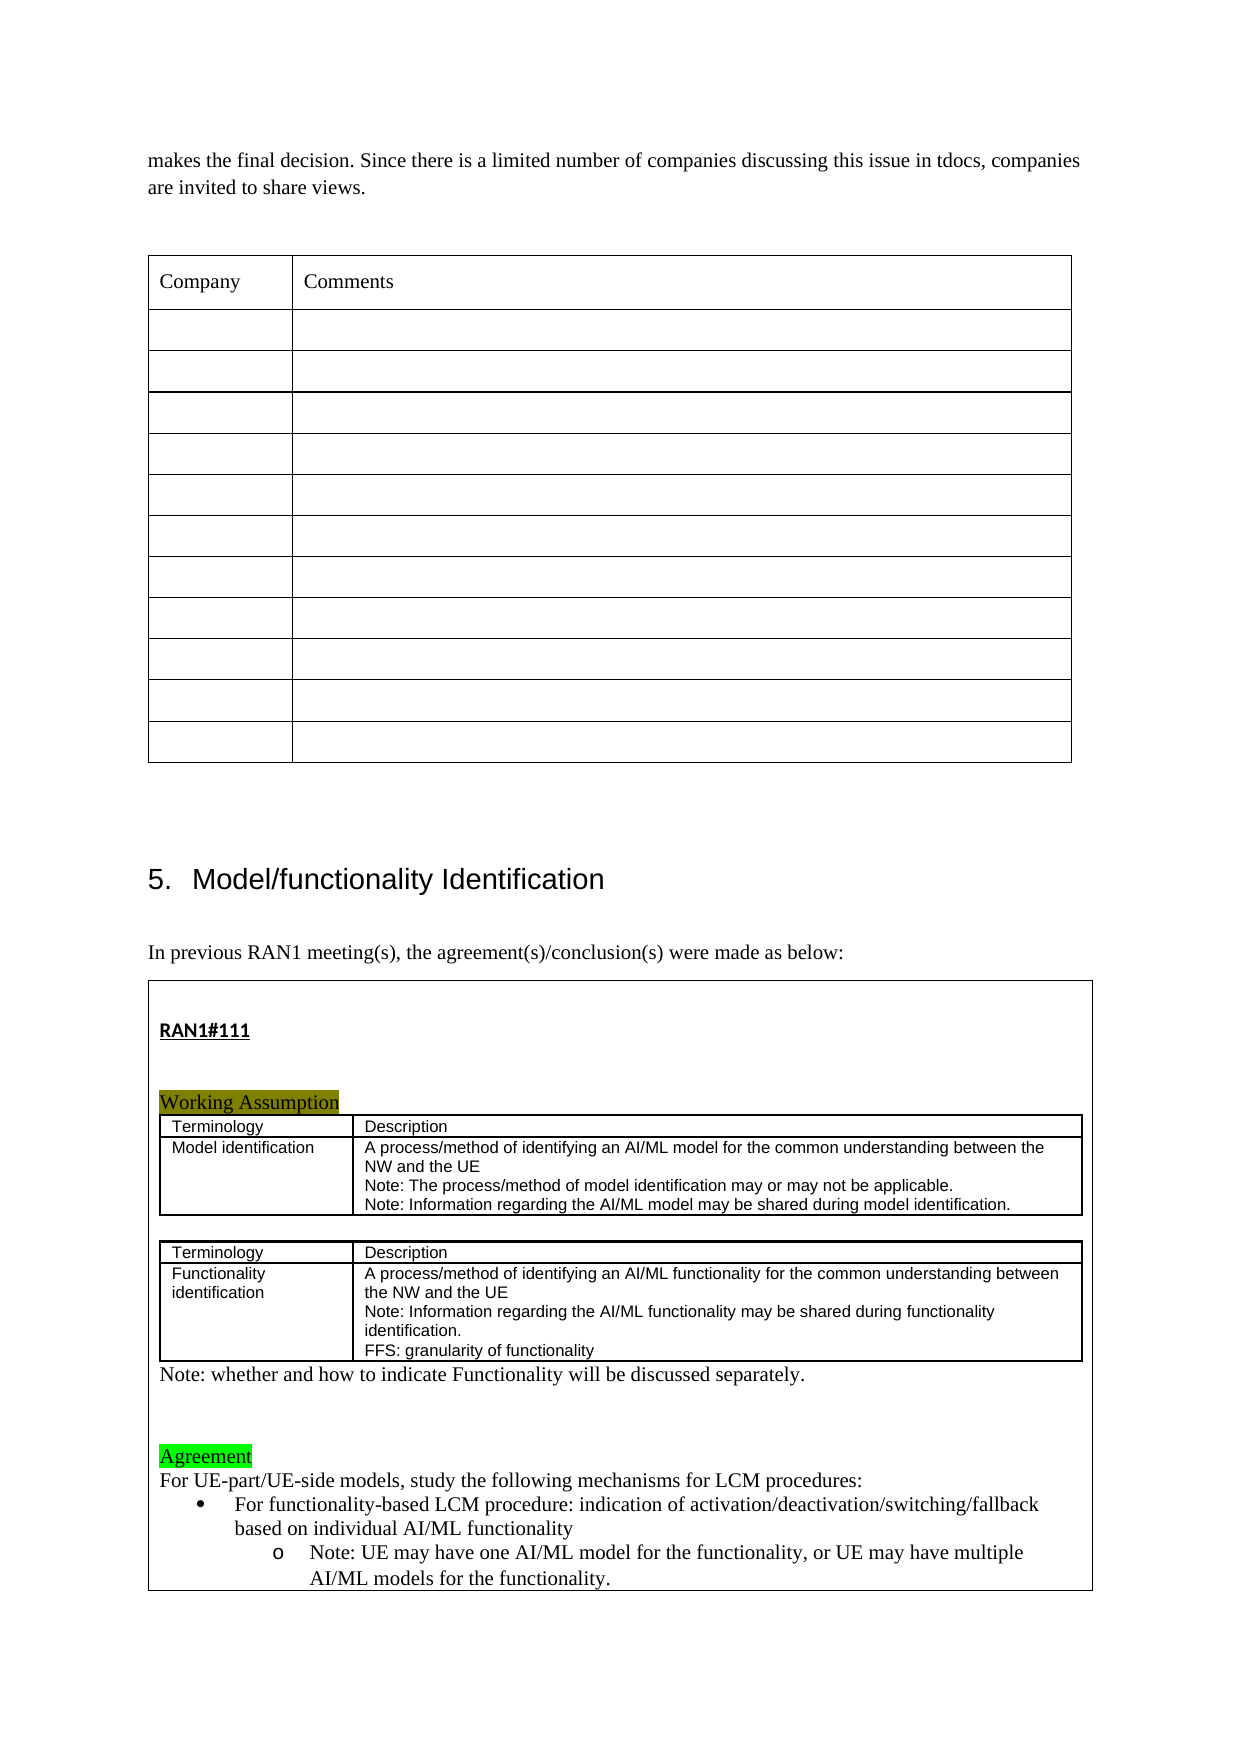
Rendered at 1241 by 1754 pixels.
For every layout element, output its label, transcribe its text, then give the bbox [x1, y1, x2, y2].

table_cell [293, 310, 1071, 350]
table_cell [293, 351, 1071, 391]
table_cell [293, 639, 1071, 679]
table_cell [149, 475, 292, 515]
table_cell [149, 598, 292, 638]
table_cell [293, 722, 1071, 762]
table_cell [293, 598, 1071, 638]
subtitle Model/functionality Identification [148, 862, 1093, 895]
table_cell [293, 475, 1071, 515]
table_cell [293, 516, 1071, 556]
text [148, 148, 1093, 199]
table_cell [149, 516, 292, 556]
table_cell [149, 351, 292, 391]
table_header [149, 981, 1092, 1590]
table_cell [293, 680, 1071, 721]
table_cell [149, 722, 292, 762]
table_header Comments [293, 256, 1071, 309]
table_cell [149, 680, 292, 721]
table_cell [149, 393, 292, 432]
table_cell [149, 557, 292, 597]
table_cell [293, 393, 1071, 432]
table_cell [293, 557, 1071, 597]
table_cell [149, 639, 292, 679]
table_cell [149, 310, 292, 350]
table_cell [293, 434, 1071, 474]
table_header Company [149, 256, 292, 309]
table_cell [149, 434, 292, 474]
text In previous RAN1 meeting(s), the agreement(s)/conclusion(s) were made as below: [148, 940, 1093, 964]
